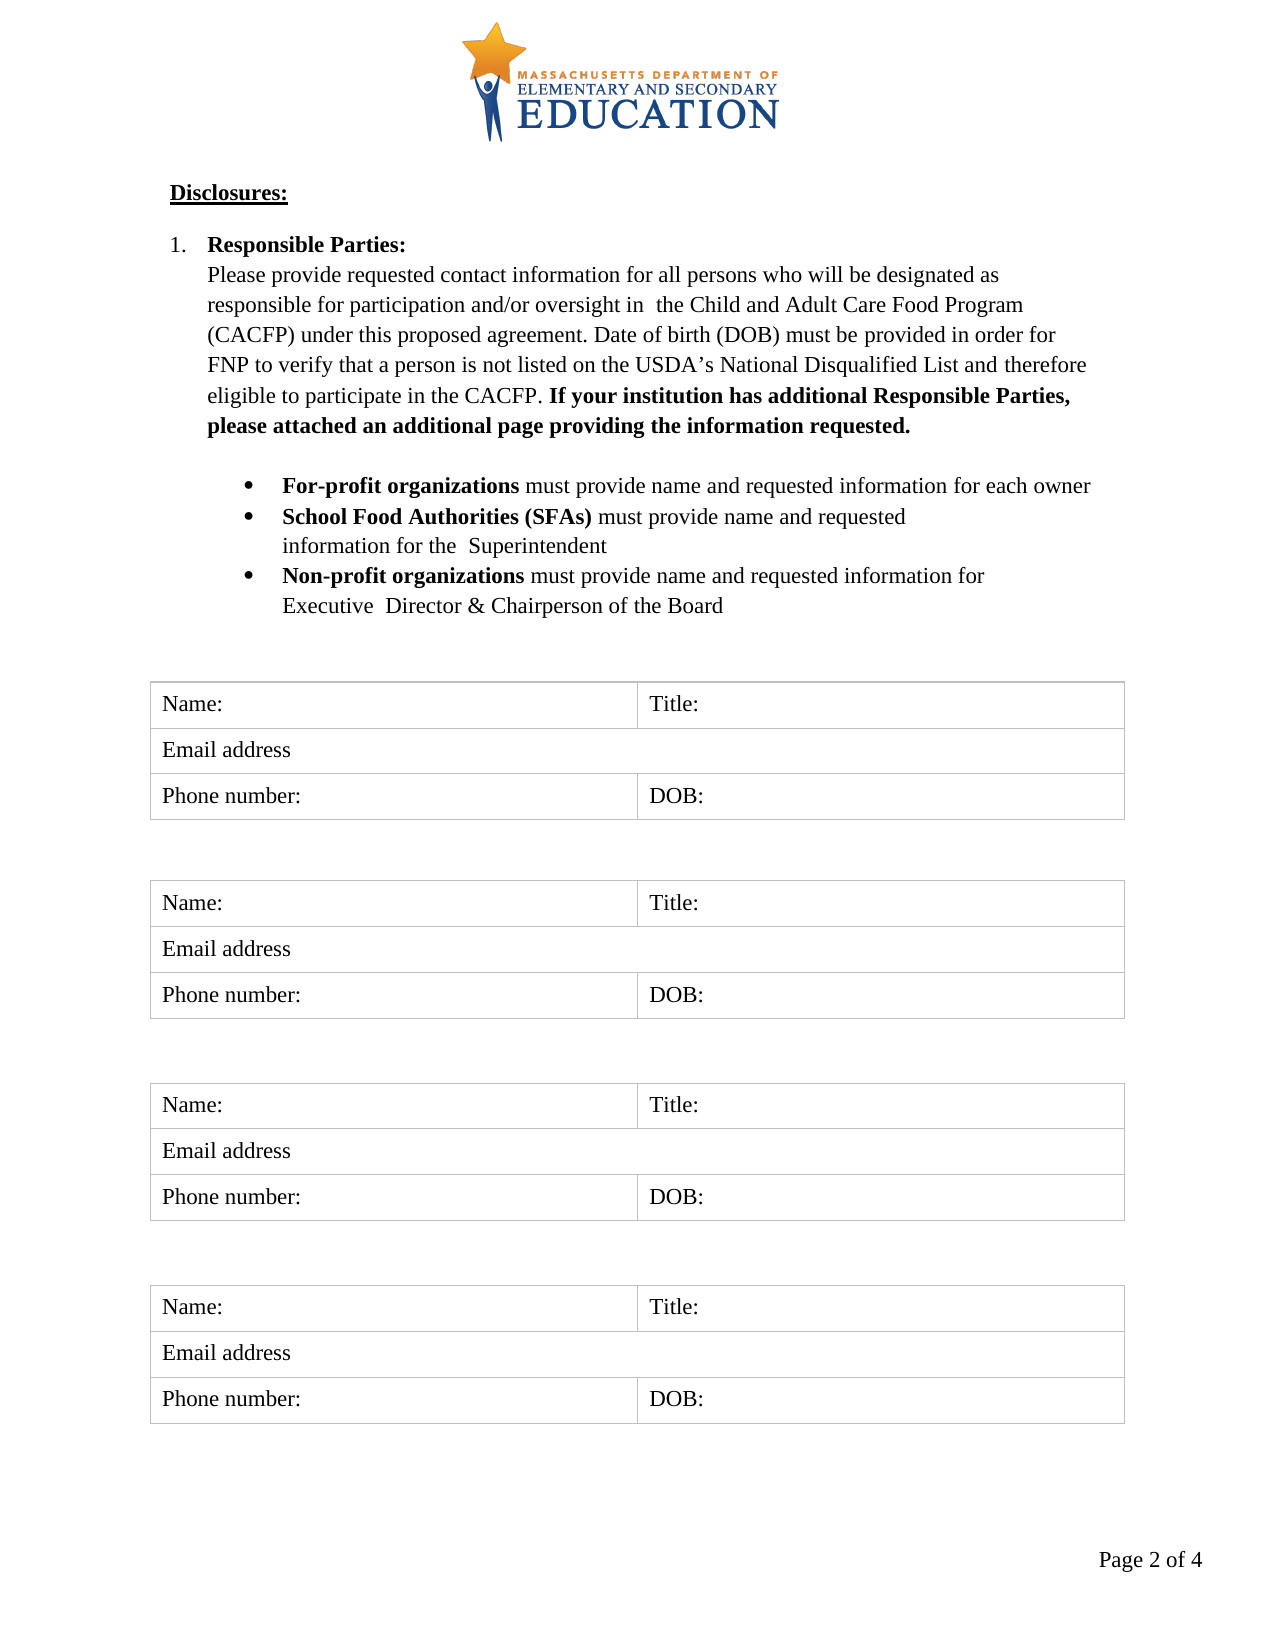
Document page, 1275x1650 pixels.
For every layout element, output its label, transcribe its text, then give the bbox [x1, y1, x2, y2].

table_cell Phone number: [151, 1175, 637, 1220]
table_header Name: [151, 1084, 637, 1128]
table_cell Phone number: [151, 973, 637, 1018]
table_cell Phone number: [151, 1378, 637, 1422]
picture [459, 12, 783, 166]
text Please provide requested contact information for all persons who will be designated as responsible for participation and/or oversight in the Child and Adult Care Food Program (CACFP) under this proposed agreement. Date of birth (DOB) must be provided in order for FNP to verify that a person is not listed on the USDA’s National Disqualified List and therefore eligible to participate in the CACFP. If your institution has additional Responsible Parties, please attached an additional page providing the information requested. [207, 261, 1093, 438]
table_header Title: [638, 683, 1124, 727]
list Non-profit organizations must provide name and requested information for Executive Director & Chairperson of the Board [244, 562, 1011, 618]
subtitle Responsible Parties: [169, 231, 1125, 257]
list For-profit organizations must provide name and requested information for each owner [244, 473, 1125, 499]
table_cell Phone number: [151, 774, 637, 819]
table_header Name: [151, 683, 637, 727]
table_header Title: [638, 881, 1124, 926]
table_cell Email address [151, 729, 1124, 773]
text Disclosures: [169, 179, 1125, 206]
table_header Title: [638, 1084, 1124, 1128]
table_cell DOB: [638, 774, 1124, 819]
table_header Title: [638, 1286, 1124, 1331]
table_header Name: [151, 881, 637, 926]
table_cell DOB: [638, 973, 1124, 1018]
table_cell DOB: [638, 1175, 1124, 1220]
list School Food Authorities (SFAs) must provide name and requested information for the Superintendent [244, 503, 981, 559]
table_cell DOB: [638, 1378, 1124, 1422]
table_cell Email address [151, 1332, 1124, 1377]
table_cell Email address [151, 927, 1124, 972]
table_cell Email address [151, 1129, 1124, 1174]
table_header Name: [151, 1286, 637, 1331]
